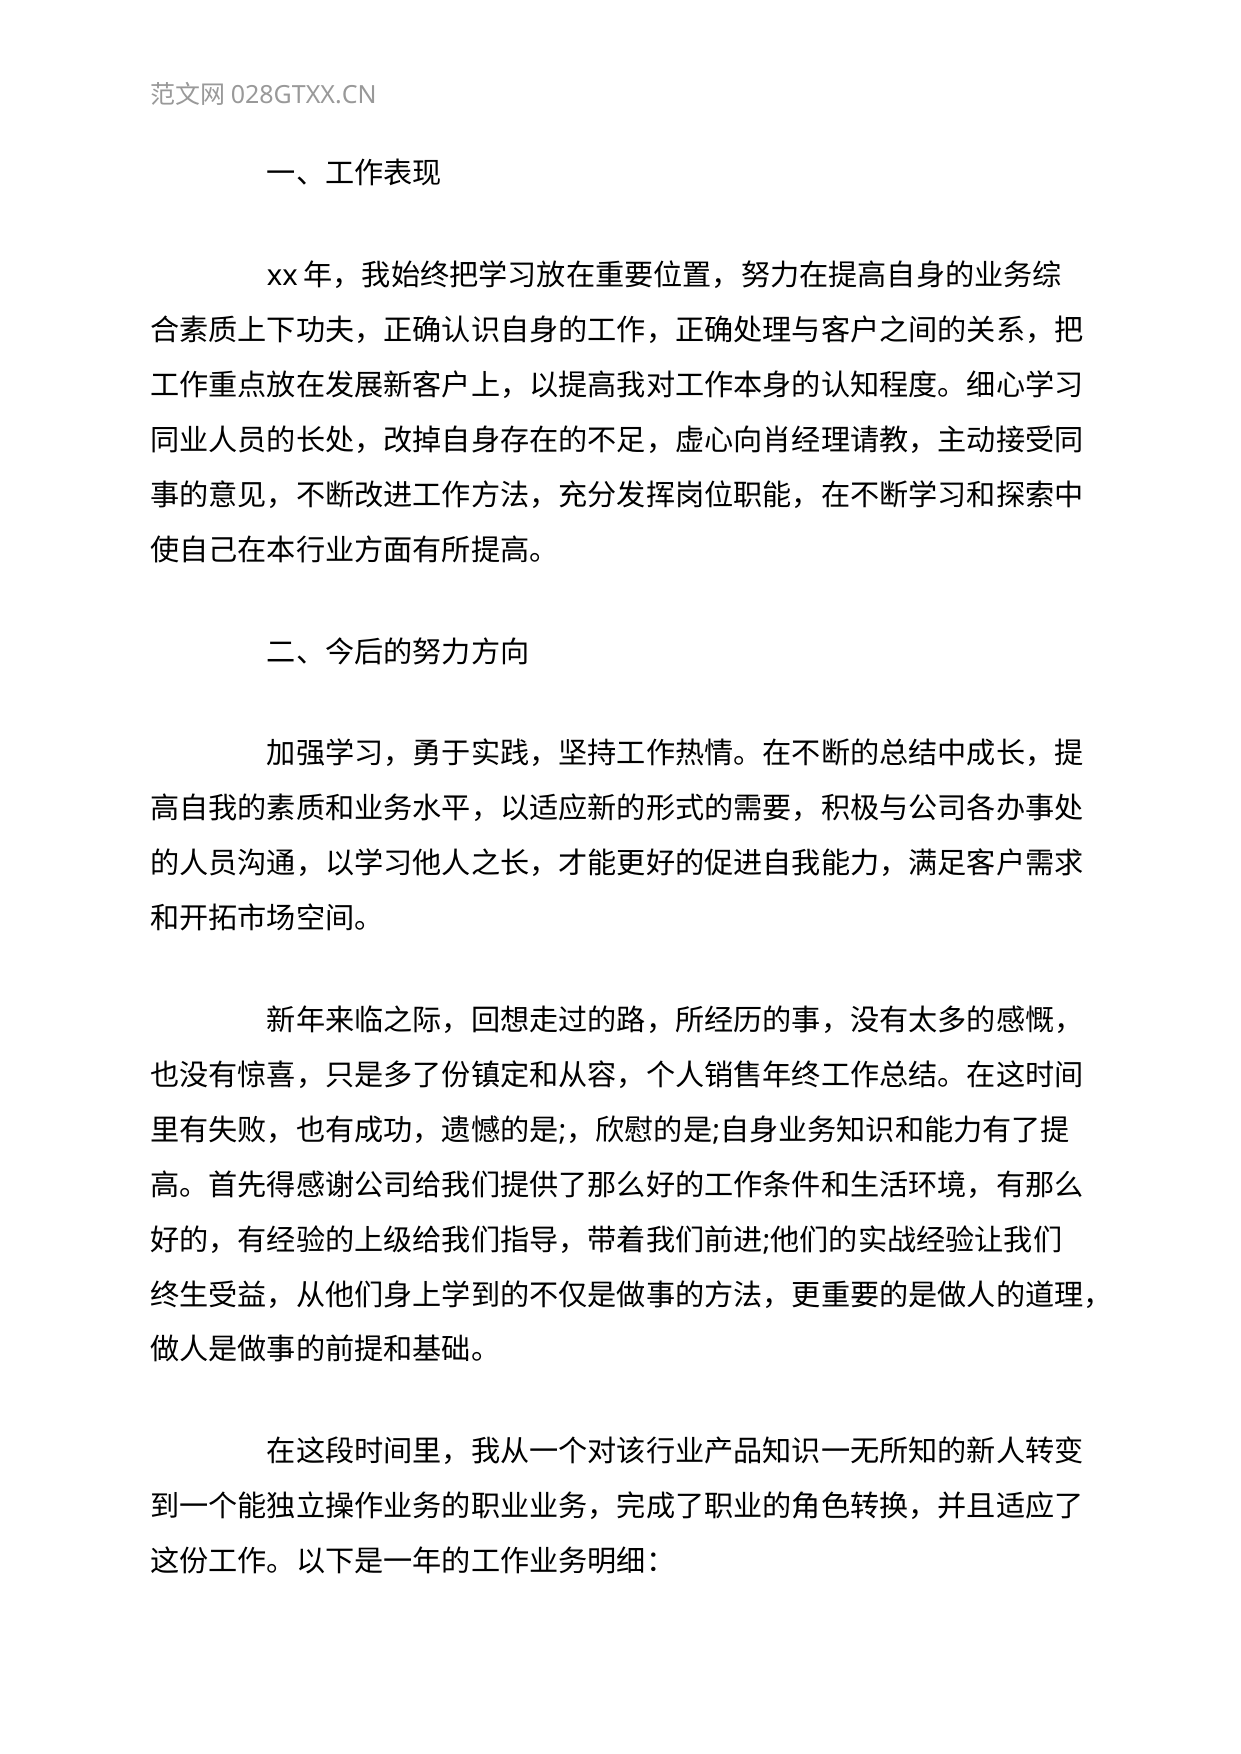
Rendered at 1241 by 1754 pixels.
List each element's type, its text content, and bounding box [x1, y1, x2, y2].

text 新年来临之际，回想走过的路，所经历的事，没有太多的感慨，也没有惊喜，只是多了份镇定和从容，个人销售年终工作总结。在这时间里有失败，也有成功，遗憾的是;，欣慰的是;自身业务知识和能力有了提高。首先得感谢公司给我们提供了那么好的工作条件和生活环境，有那么好的，有经验的上级给我们指导，带着我们前进;他们的实战经验让我们终生受益，从他们身上学到的不仅是做事的方法，更重要的是做人的道理，做人是做事的前提和基础。 [150, 996, 1090, 1368]
text xx年，我始终把学习放在重要位置，努力在提高自身的业务综合素质上下功夫，正确认识自身的工作，正确处理与客户之间的关系，把工作重点放在发展新客户上，以提高我对工作本身的认知程度。细心学习同业人员的长处，改掉自身存在的不足，虚心向肖经理请教，主动接受同事的意见，不断改进工作方法，充分发挥岗位职能，在不断学习和探索中使自己在本行业方面有所提高。 [150, 252, 1090, 569]
text 在这段时间里，我从一个对该行业产品知识一无所知的新人转变到一个能独立操作业务的职业业务，完成了职业的角色转换，并且适应了这份工作。以下是一年的工作业务明细： [150, 1428, 1090, 1580]
text 一、工作表现 [150, 150, 1090, 192]
text 加强学习，勇于实践，坚持工作热情。在不断的总结中成长，提高自我的素质和业务水平，以适应新的形式的需要，积极与公司各办事处的人员沟通，以学习他人之长，才能更好的促进自我能力，满足客户需求和开拓市场空间。 [150, 730, 1090, 937]
text 二、今后的努力方向 [150, 628, 1090, 670]
